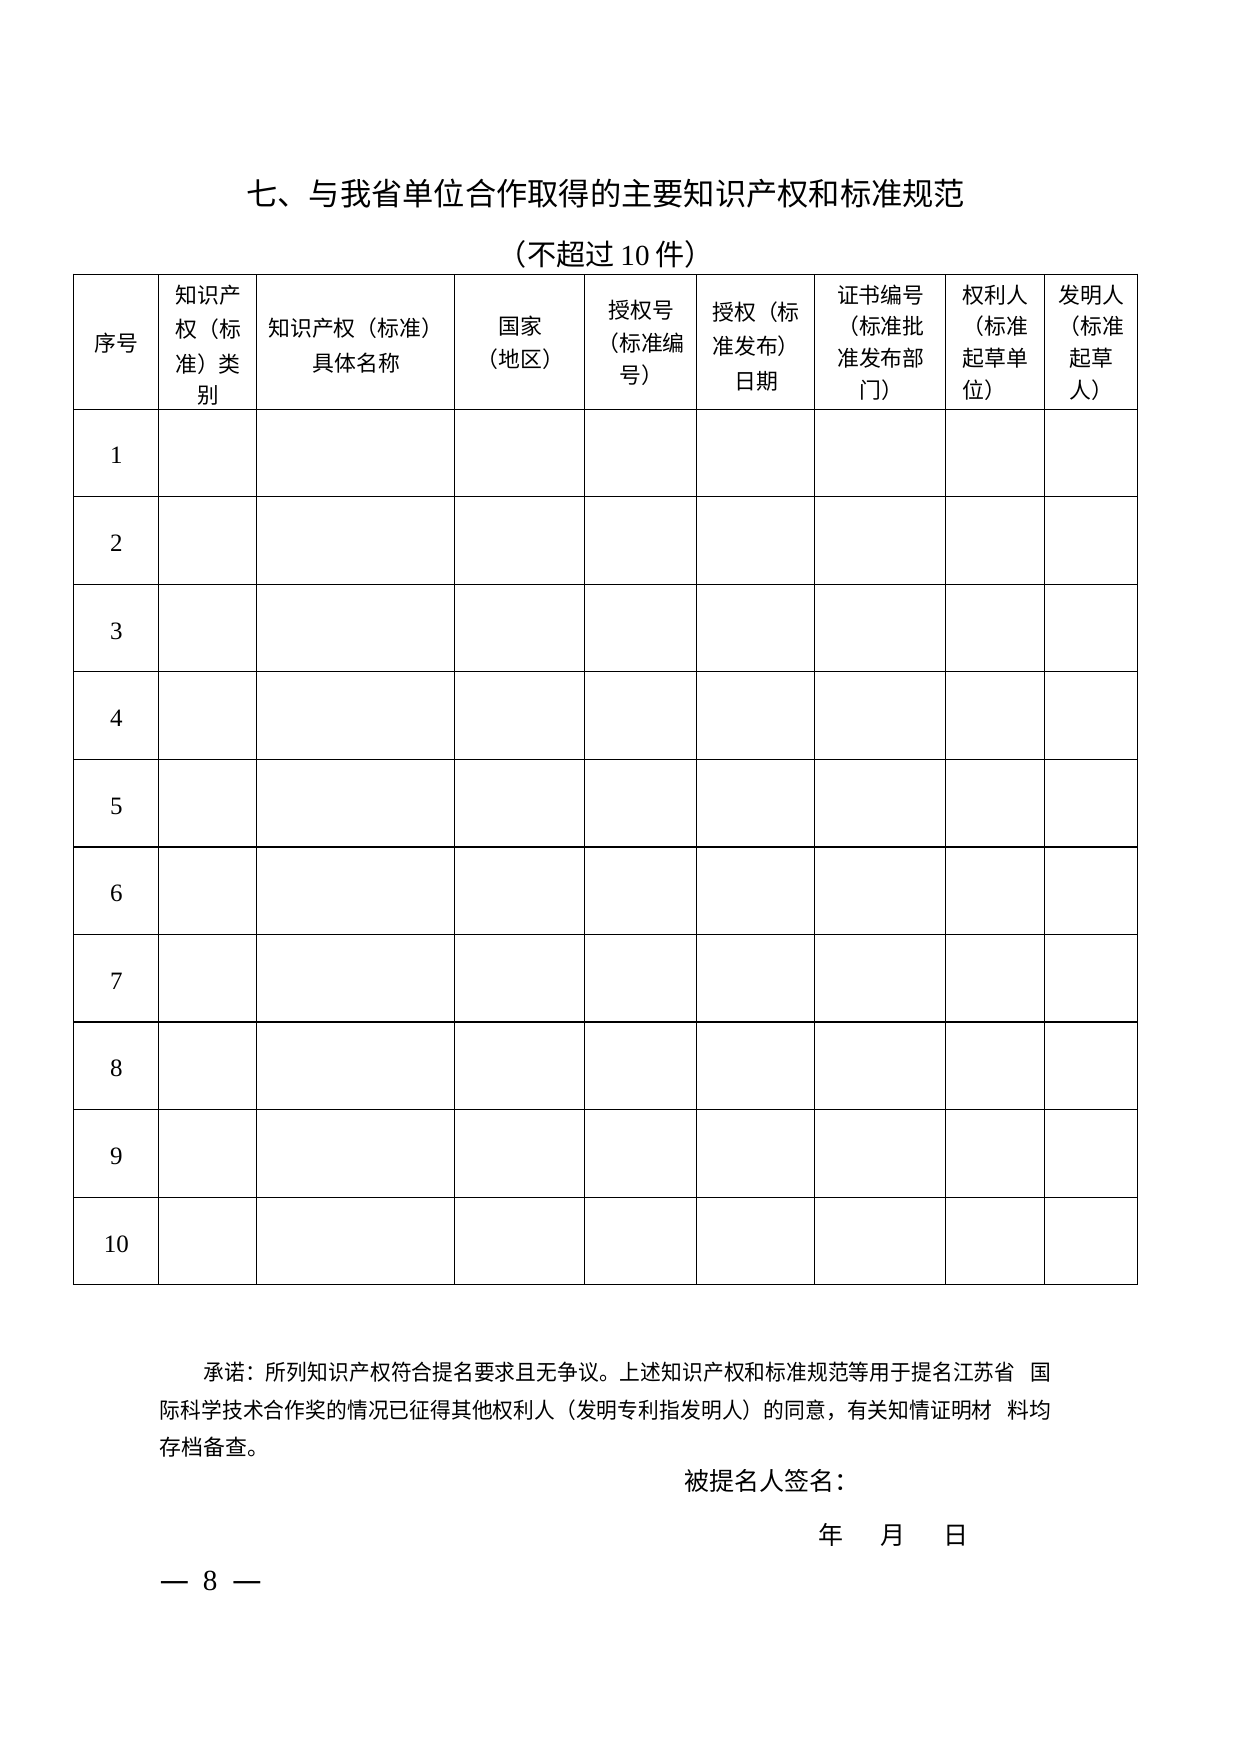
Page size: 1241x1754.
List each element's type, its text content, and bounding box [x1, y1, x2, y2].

table_cell [815, 497, 945, 584]
table_cell [946, 1023, 1044, 1109]
text 年 月 日 [60, 1516, 968, 1552]
table_cell 7 [74, 935, 158, 1021]
subtitle （不超过10件） [89, 234, 1121, 273]
text 七、与我省单位合作取得的主要知识产权和标准规范 [89, 169, 1121, 215]
table_cell [585, 1198, 696, 1284]
table_cell 3 [74, 585, 158, 671]
table_header 授权号 （标准编号） [585, 275, 696, 408]
table_cell [946, 497, 1044, 584]
table_cell [455, 585, 584, 671]
table_cell [815, 1023, 945, 1109]
table_cell [257, 672, 454, 759]
table_cell [946, 1198, 1044, 1284]
table_cell [1045, 848, 1137, 934]
text 被提名人签名： [684, 1467, 1151, 1496]
table_cell [946, 935, 1044, 1021]
table_cell [1045, 672, 1137, 759]
table_cell [455, 848, 584, 934]
table_cell [697, 935, 814, 1021]
table_cell 10 [74, 1198, 158, 1284]
table_cell [946, 585, 1044, 671]
table_cell [1045, 497, 1137, 584]
table_cell [585, 760, 696, 846]
table_cell [159, 848, 256, 934]
table_header 知识产权（标准）类 别 [159, 275, 256, 408]
table_cell [697, 585, 814, 671]
table_cell [257, 760, 454, 846]
table_cell [257, 848, 454, 934]
table_cell [455, 1110, 584, 1197]
table_cell [455, 760, 584, 846]
table_cell [815, 585, 945, 671]
table_cell [815, 760, 945, 846]
table_cell [697, 1110, 814, 1197]
table_cell [159, 497, 256, 584]
table_cell [946, 848, 1044, 934]
table_cell [697, 672, 814, 759]
table_cell [1045, 585, 1137, 671]
table_cell [697, 848, 814, 934]
table_cell [697, 410, 814, 496]
table_cell [697, 497, 814, 584]
table_cell [159, 1023, 256, 1109]
table_cell [946, 672, 1044, 759]
table_cell [455, 1023, 584, 1109]
table_cell 6 [74, 848, 158, 934]
table_cell 8 [74, 1023, 158, 1109]
table_header 知识产权（标准） 具体名称 [257, 275, 454, 408]
table_header 国家 （地区） [455, 275, 584, 408]
table_cell [455, 935, 584, 1021]
table_header 证书编号 （标准批准发布部门） [815, 275, 945, 408]
table_cell [455, 1198, 584, 1284]
table_cell [815, 1198, 945, 1284]
table_cell [1045, 935, 1137, 1021]
table_cell 9 [74, 1110, 158, 1197]
table_cell [585, 1110, 696, 1197]
table_cell [815, 848, 945, 934]
table_cell [585, 585, 696, 671]
table_cell [257, 935, 454, 1021]
table_cell [1045, 1110, 1137, 1197]
table_cell [1045, 1023, 1137, 1109]
table_cell 2 [74, 497, 158, 584]
table_header 发明人 （标准起草人） [1045, 275, 1137, 408]
table_cell [585, 848, 696, 934]
table_cell [455, 497, 584, 584]
text 承诺：所列知识产权符合提名要求且无争议。上述知识产权和标准规范等用于提名江苏省 国际科学技术合作奖的情况已征得其他权利人（发明专利指发明人）的同意，有关知情证明材 料均存档备查。 [159, 1355, 1051, 1462]
table_cell [815, 410, 945, 496]
table_cell [585, 497, 696, 584]
table_cell [257, 585, 454, 671]
table_cell [585, 1023, 696, 1109]
table_cell 4 [74, 672, 158, 759]
table_cell 5 [74, 760, 158, 846]
table_cell [455, 672, 584, 759]
table_cell [257, 1110, 454, 1197]
table_cell [257, 1198, 454, 1284]
table_cell [257, 1023, 454, 1109]
table_cell [455, 410, 584, 496]
table_cell [1045, 760, 1137, 846]
table_cell [585, 672, 696, 759]
table_cell [159, 935, 256, 1021]
table_cell [697, 760, 814, 846]
table_cell [815, 935, 945, 1021]
table_cell [159, 1198, 256, 1284]
table_cell [585, 935, 696, 1021]
table_cell [946, 1110, 1044, 1197]
table_cell [815, 1110, 945, 1197]
table_cell [1045, 1198, 1137, 1284]
table_cell [697, 1198, 814, 1284]
table_cell [585, 410, 696, 496]
table_cell [1045, 410, 1137, 496]
table_cell [159, 410, 256, 496]
table_header 授权（标准发布） 日期 [697, 275, 814, 408]
table_header 序号 [74, 275, 158, 408]
table_cell [257, 497, 454, 584]
table_cell [815, 672, 945, 759]
table_cell [159, 672, 256, 759]
table_header 权利人 （标准起草单位） [946, 275, 1044, 408]
table_cell [257, 410, 454, 496]
table_cell [946, 410, 1044, 496]
table_cell [159, 1110, 256, 1197]
table_cell [159, 585, 256, 671]
table_cell 1 [74, 410, 158, 496]
table_cell [946, 760, 1044, 846]
table_cell [159, 760, 256, 846]
table_cell [697, 1023, 814, 1109]
